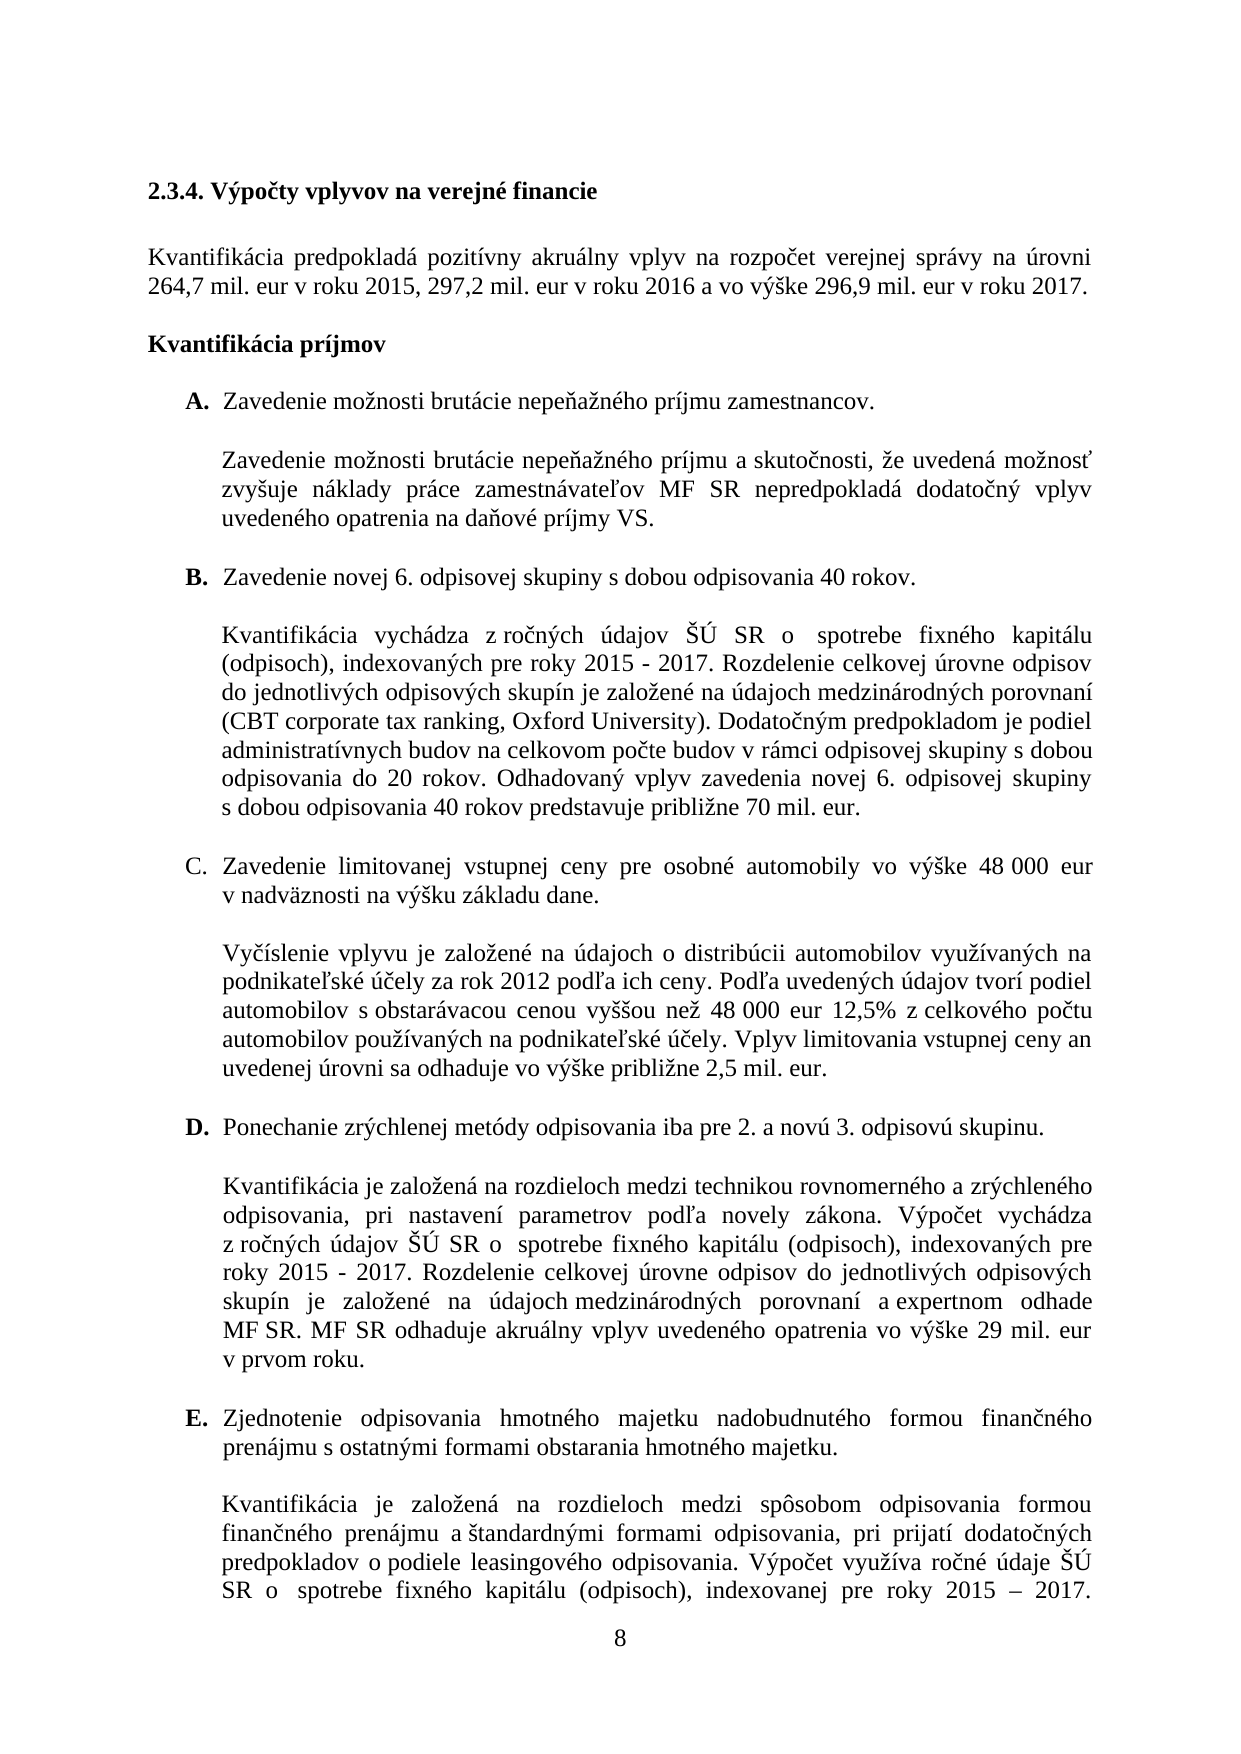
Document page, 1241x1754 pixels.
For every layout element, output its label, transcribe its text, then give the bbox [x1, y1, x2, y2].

list Kvantifikácia je založená na rozdieloch medzi technikou rovnomerného a zrýchleného odpisovania, pri nastavení parametrov podľa novely zákona. Výpočet vychádza z ročných údajov ŠÚ SR o spotrebe fixného kapitálu (odpisoch), indexovaných pre roky 2015 - 2017. Rozdelenie celkovej úrovne odpisov do jednotlivých odpisových skupín je založené na údajoch medzinárodných porovnaní a expertnom odhade MF SR. MF SR odhaduje akruálny vplyv uvedeného opatrenia vo výške 29 mil. eur v prvom roku. [223, 1171, 1093, 1372]
list Zavedenie možnosti brutácie nepeňažného príjmu zamestnancov. [185, 386, 1093, 415]
list Zjednotenie odpisovania hmotného majetku nadobudnutého formou finančného prenájmu s ostatnými formami obstarania hmotného majetku. [185, 1403, 1093, 1461]
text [221, 1489, 1093, 1604]
list Ponechanie zrýchlenej metódy odpisovania iba pre 2. a novú 3. odpisovú skupinu. [185, 1112, 1093, 1141]
list Zavedenie limitovanej vstupnej ceny pre osobné automobily vo výške 48 000 eur v nadväznosti na výšku základu dane. Vyčíslenie vplyvu je založené na údajoch o distribúcii automobilov využívaných na podnikateľské účely za rok 2012 podľa ich ceny. Podľa uvedených údajov tvorí podiel automobilov s obstarávacou cenou vyššou než 48 000 eur 12,5% z celkového počtu automobilov používaných na podnikateľské účely. Vplyv limitovania vstupnej ceny an uvedenej úrovni sa odhaduje vo výške približne 2,5 mil. eur. [185, 851, 1093, 1081]
text Zavedenie možnosti brutácie nepeňažného príjmu a skutočnosti, že uvedená možnosť zvyšuje náklady práce zamestnávateľov MF SR nepredpokladá dodatočný vplyv uvedeného opatrenia na daňové príjmy VS. [221, 445, 1093, 532]
text Kvantifikácia príjmov [148, 329, 1093, 357]
list Zavedenie novej 6. odpisovej skupiny s dobou odpisovania 40 rokov. [185, 562, 1093, 591]
text Kvantifikácia predpokladá pozitívny akruálny vplyv na rozpočet verejnej správy na úrovni 264,7 mil. eur v roku 2015, 297,2 mil. eur v roku 2016 a vo výške 296,9 mil. eur v roku 2017. [148, 242, 1093, 300]
text 2.3.4. Výpočty vplyvov na verejné financie [148, 176, 1093, 205]
text Kvantifikácia vychádza z ročných údajov ŠÚ SR o spotrebe fixného kapitálu (odpisoch), indexovaných pre roky 2015 - 2017. Rozdelenie celkovej úrovne odpisov do jednotlivých odpisových skupín je založené na údajoch medzinárodných porovnaní (CBT corporate tax ranking, Oxford University). Dodatočným predpokladom je podiel administratívnych budov na celkovom počte budov v rámci odpisovej skupiny s dobou odpisovania do 20 rokov. Odhadovaný vplyv zavedenia novej 6. odpisovej skupiny s dobou odpisovania 40 rokov predstavuje približne 70 mil. eur. [221, 620, 1093, 821]
